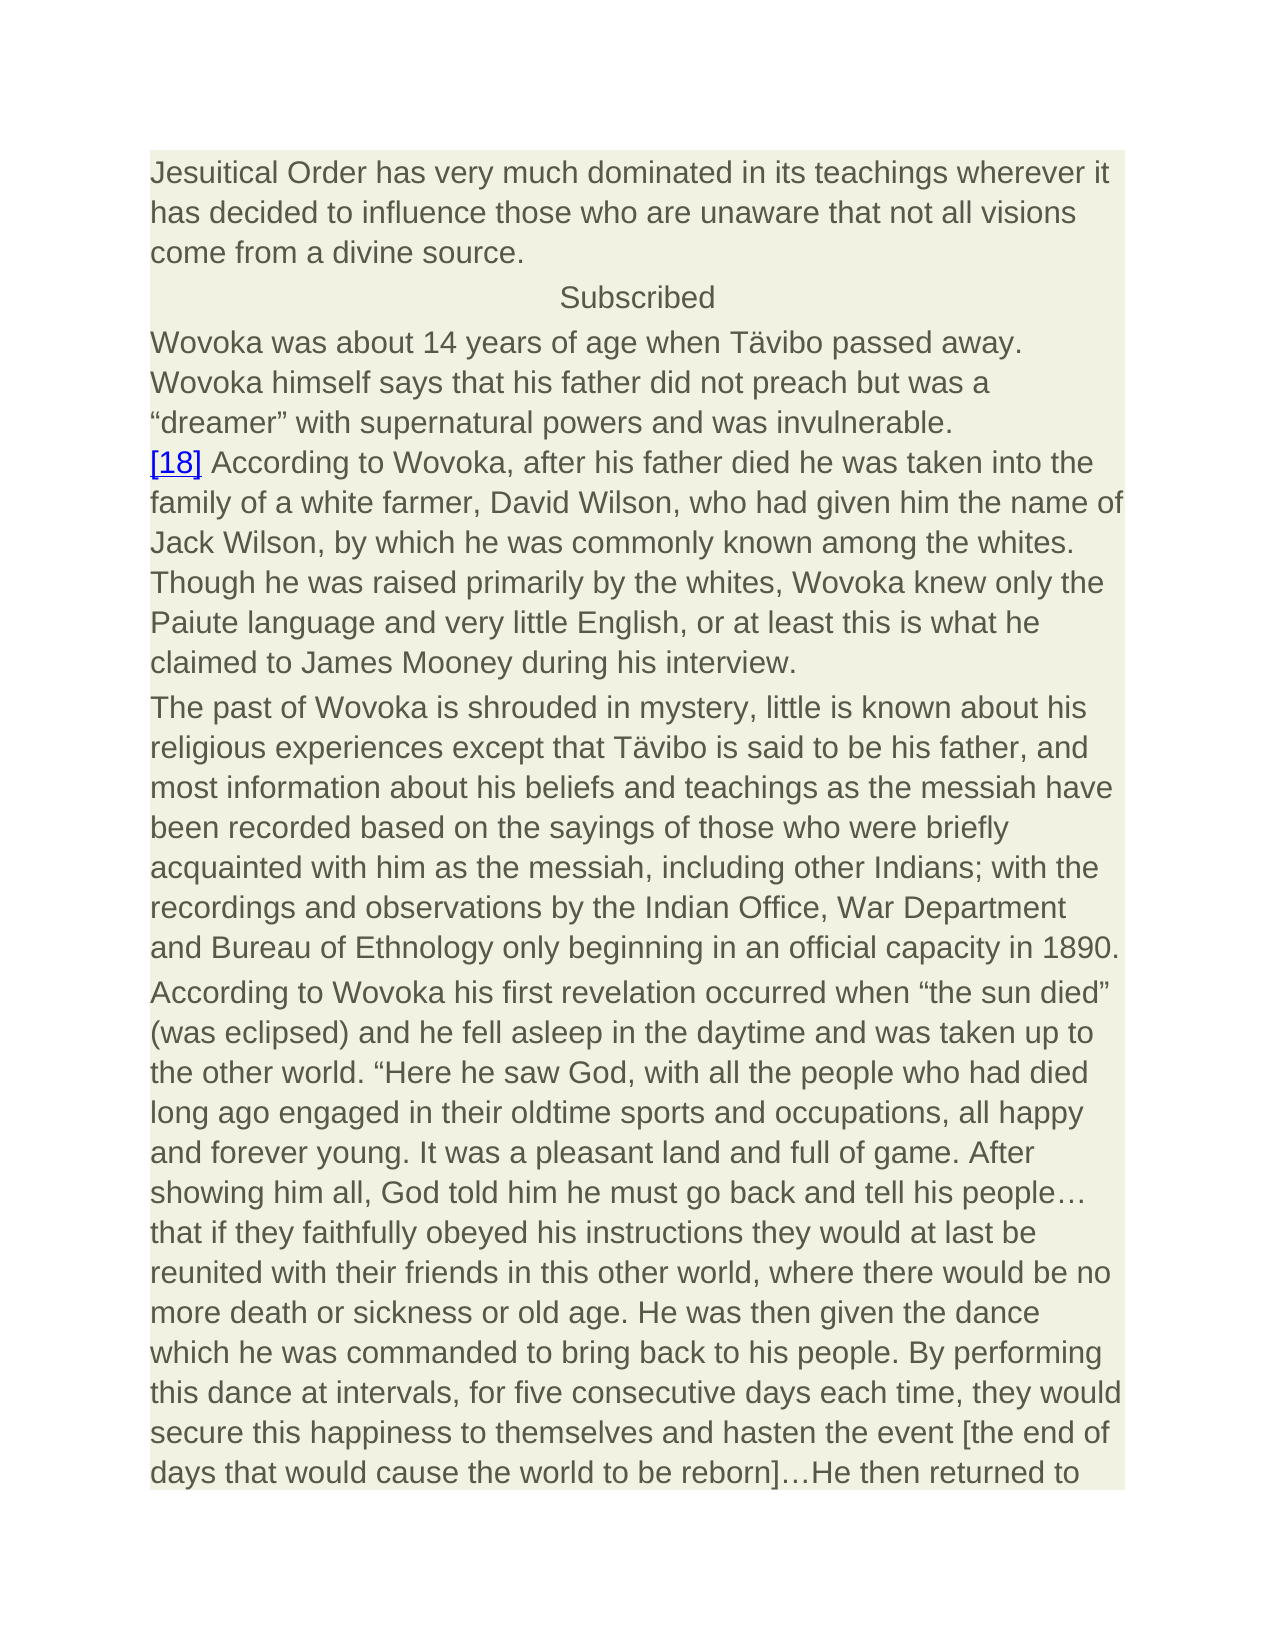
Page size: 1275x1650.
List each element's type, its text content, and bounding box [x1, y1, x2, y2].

text The past of Wovoka is shrouded in mystery, little is known about his religious experiences except that Tävibo is said to be his father, and most information about his beliefs and teachings as the messiah have been recorded based on the sayings of those who were briefly acquainted with him as the messiah, including other Indians; with the recordings and observations by the Indian Office, War Department and Bureau of Ethnology only beginning in an official capacity in 1890. [150, 685, 1125, 965]
text Wovoka was about 14 years of age when Tävibo passed away. Wovoka himself says that his father did not preach but was a “dreamer” with supernatural powers and was invulnerable.[18] According to Wovoka, after his father died he was taken into the family of a white farmer, David Wilson, who had given him the name of Jack Wilson, by which he was commonly known among the whites. Though he was raised primarily by the whites, Wovoka knew only the Paiute language and very little English, or at least this is what he claimed to James Mooney during his interview. [150, 320, 1125, 680]
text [150, 970, 1125, 1490]
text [150, 150, 1125, 270]
text Subscribed [150, 275, 1125, 315]
